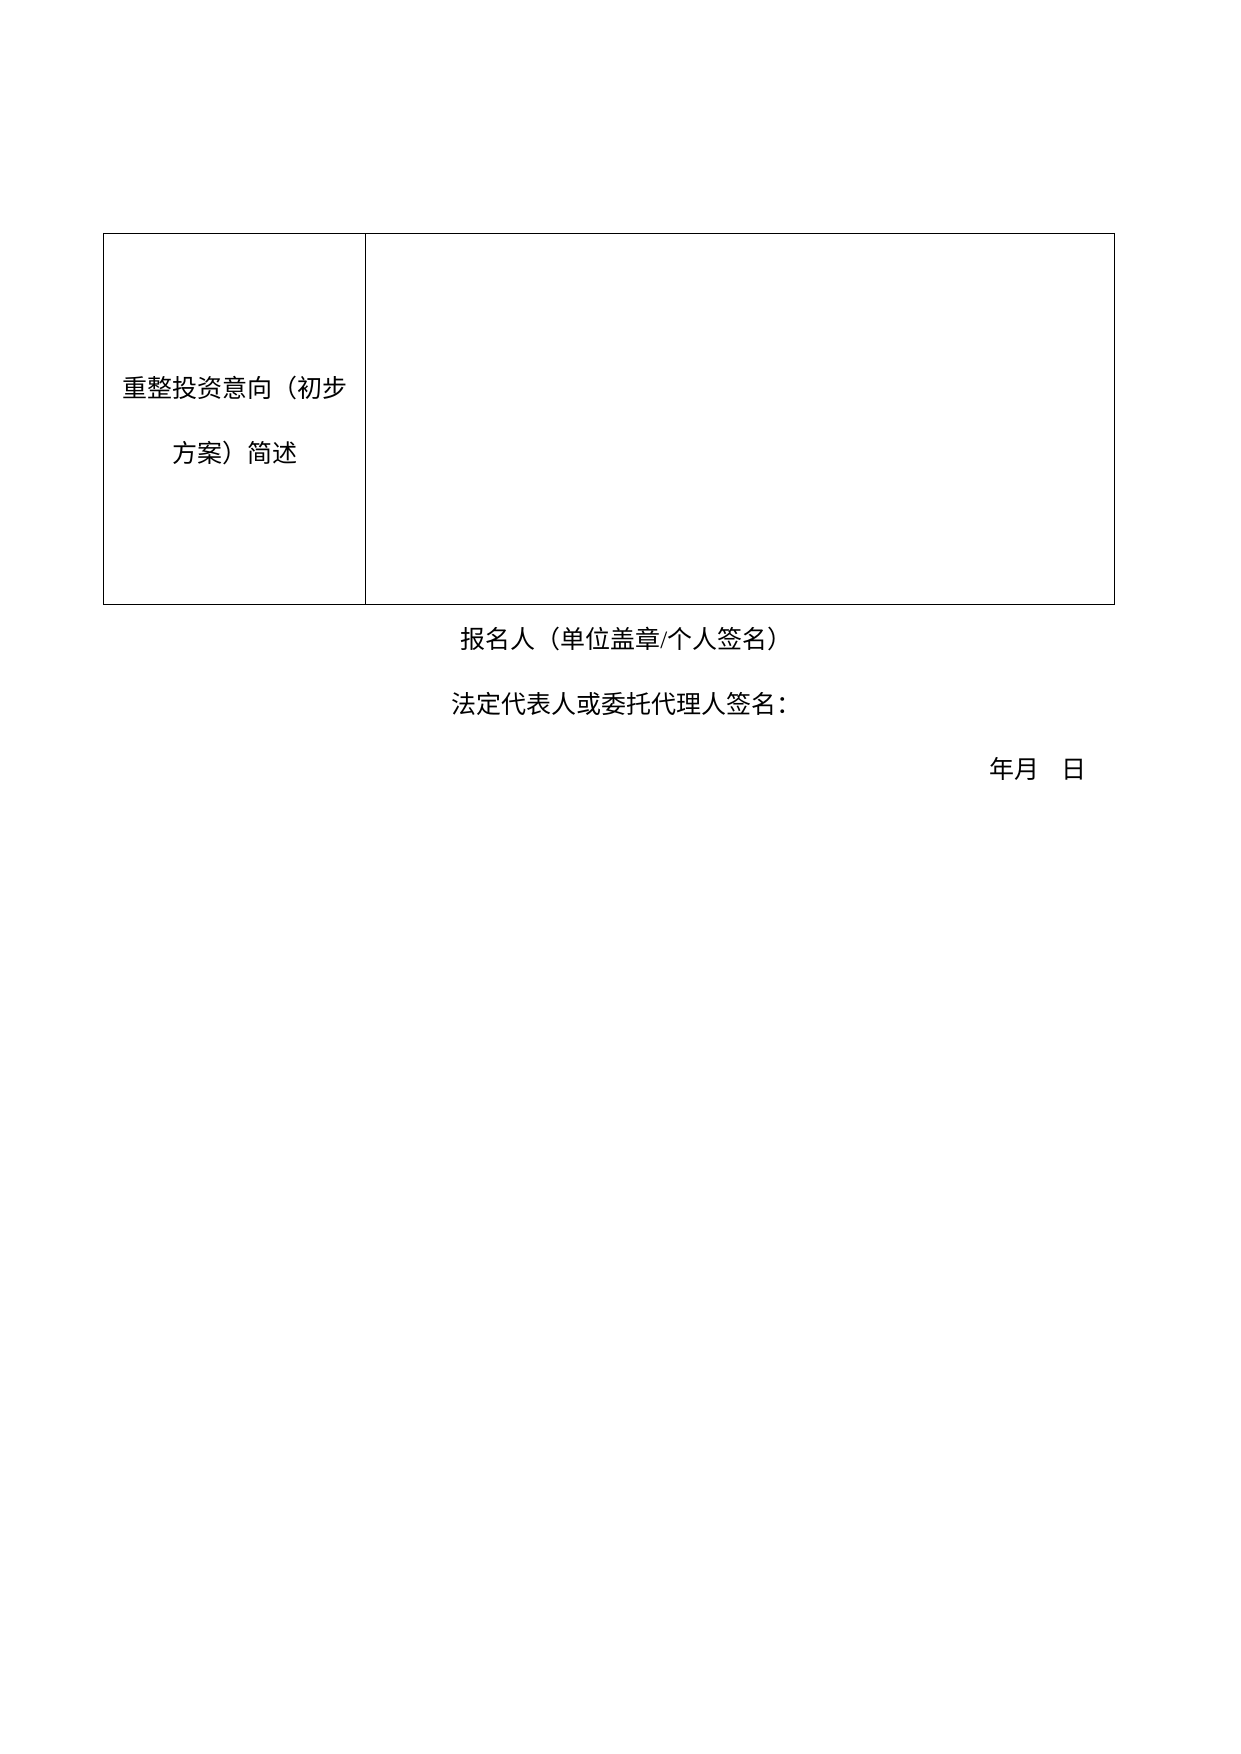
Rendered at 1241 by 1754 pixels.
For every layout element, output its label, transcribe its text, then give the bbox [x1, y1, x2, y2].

text 法定代表人或委托代理人签名： [165, 670, 1087, 735]
text 报名人（单位盖章/个人签名） [165, 605, 1087, 670]
text 年月 日 [165, 735, 1087, 800]
table_cell [366, 234, 1114, 604]
table_cell 重整投资意向（初步方案）简述 [104, 234, 365, 604]
